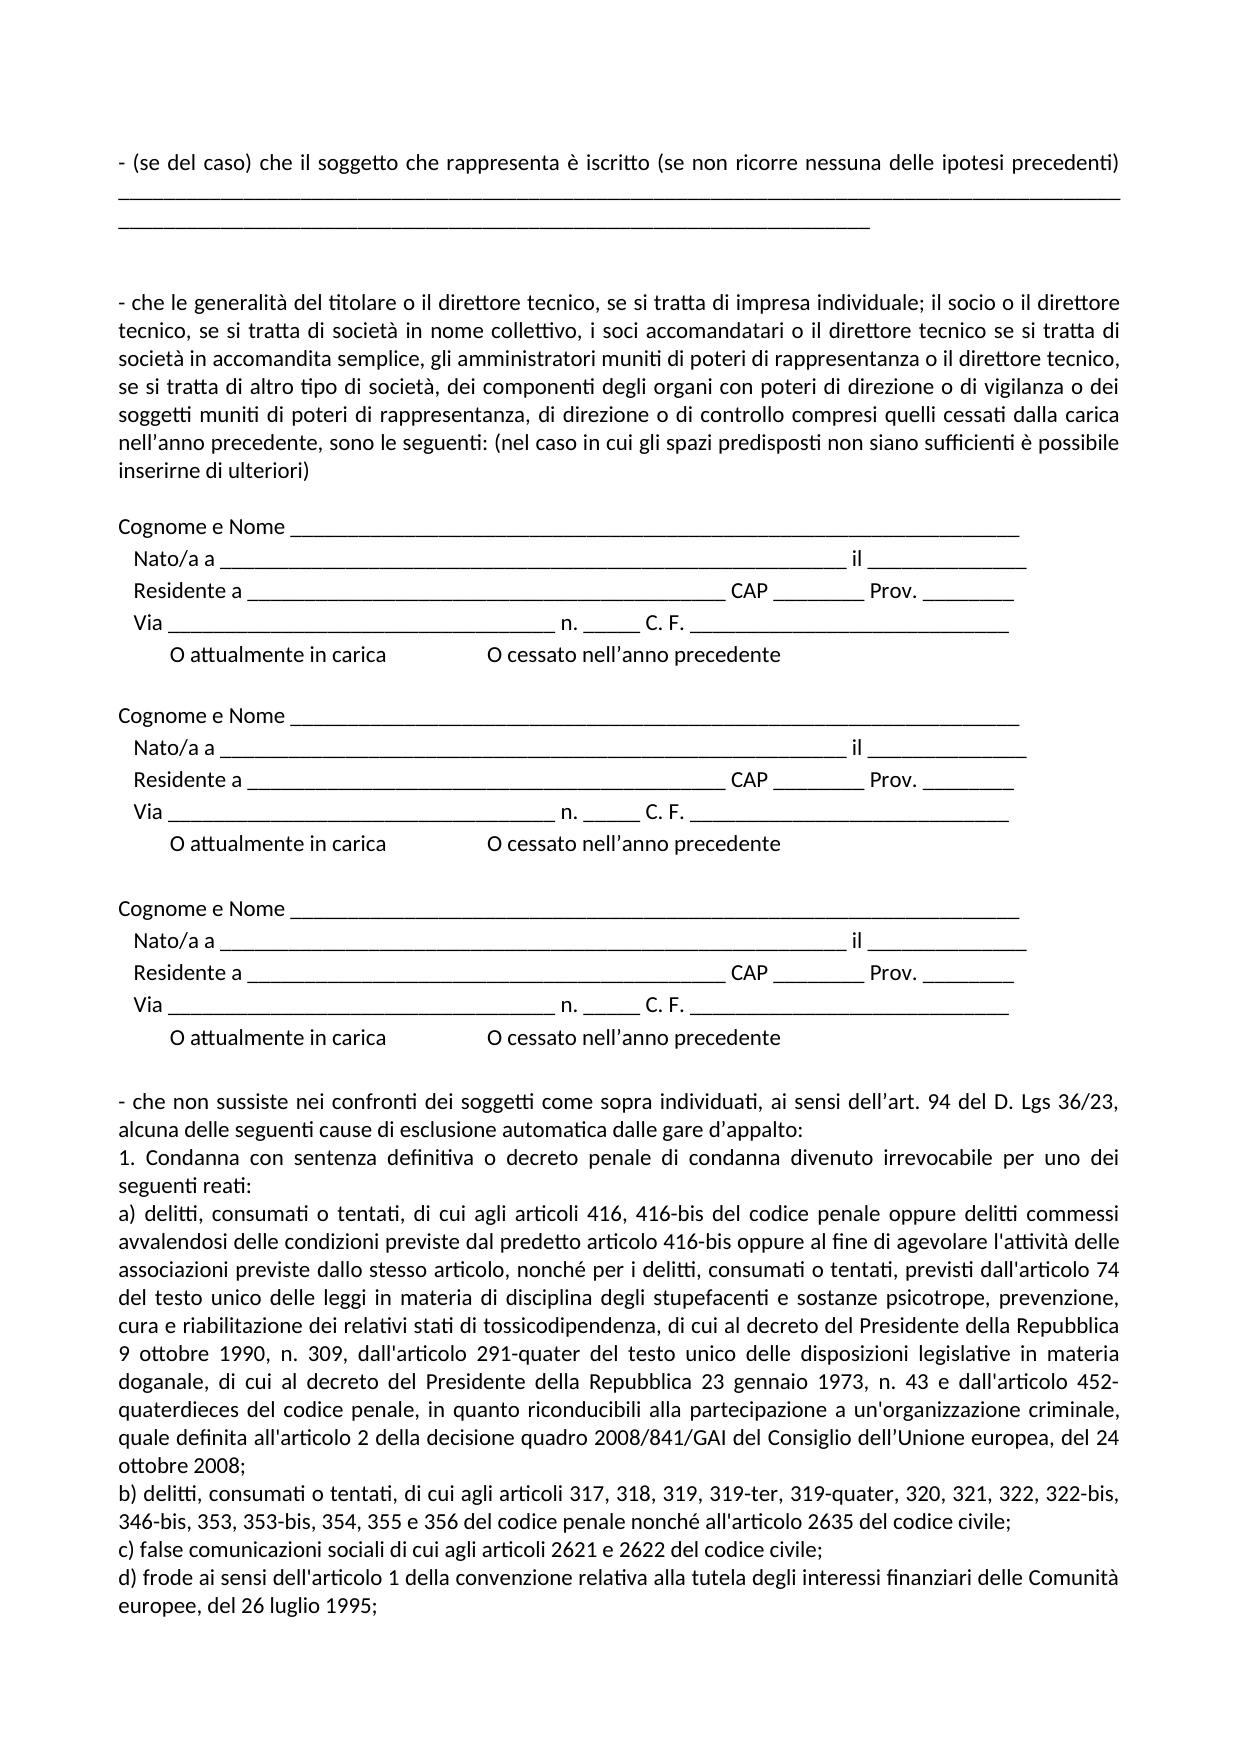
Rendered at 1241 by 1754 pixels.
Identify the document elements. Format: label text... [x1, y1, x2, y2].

text O attualmente in carica O cessato nell’anno precedente [118, 829, 1122, 858]
text Via __________________________________ n. _____ C. F. ____________________________ [118, 991, 1122, 1018]
text a) delitti, consumati o tentati, di cui agli articoli 416, 416-bis del codice penale oppure delitti commessi avvalendosi delle condizioni previste dal predetto articolo 416-bis oppure al fine di agevolare l'attività delle associazioni previste dallo stesso articolo, nonché per i delitti, consumati o tentati, previsti dall'articolo 74 del testo unico delle leggi in materia di disciplina degli stupefacenti e sostanze psicotrope, prevenzione, cura e riabilitazione dei relativi stati di tossicodipendenza, di cui al decreto del Presidente della Repubblica 9 ottobre 1990, n. 309, dall'articolo 291-quater del testo unico delle disposizioni legislative in materia doganale, di cui al decreto del Presidente della Repubblica 23 gennaio 1973, n. 43 e dall'articolo 452-quaterdieces del codice penale, in quanto riconducibili alla partecipazione a un'organizzazione criminale, quale definita all'articolo 2 della decisione quadro 2008/841/GAI del Consiglio dell’Unione europea, del 24 ottobre 2008; [118, 1199, 1122, 1479]
text Nato/a a _______________________________________________________ il ______________ [118, 544, 1122, 572]
text O attualmente in carica O cessato nell’anno precedente [118, 1023, 1122, 1051]
text Residente a __________________________________________ CAP ________ Prov. ________ [118, 765, 1122, 793]
text - che le generalità del titolare o il direttore tecnico, se si tratta di impresa individuale; il socio o il direttore tecnico, se si tratta di società in nome collettivo, i soci accomandatari o il direttore tecnico se si tratta di società in accomandita semplice, gli amministratori muniti di poteri di rappresentanza o il direttore tecnico, se si tratta di altro tipo di società, dei componenti degli organi con poteri di direzione o di vigilanza o dei soggetti muniti di poteri di rappresentanza, di direzione o di controllo compresi quelli cessati dalla carica nell’anno precedente, sono le seguenti: (nel caso in cui gli spazi predisposti non siano sufficienti è possibile inserirne di ulteriori) [118, 288, 1122, 484]
text Via __________________________________ n. _____ C. F. ____________________________ [118, 797, 1122, 825]
text - che non sussiste nei confronti dei soggetti come sopra individuati, ai sensi dell’art. 94 del D. Lgs 36/23, alcuna delle seguenti cause di esclusione automatica dalle gare d’appalto: [118, 1087, 1122, 1143]
text - (se del caso) che il soggetto che rappresenta è iscritto (se non ricorre nessuna delle ipotesi precedenti) __________________________________________________________________________________________________________________________________________________________ [118, 148, 1122, 232]
text O attualmente in carica O cessato nell’anno precedente [118, 641, 1122, 669]
text b) delitti, consumati o tentati, di cui agli articoli 317, 318, 319, 319-ter, 319-quater, 320, 321, 322, 322-bis, 346-bis, 353, 353-bis, 354, 355 e 356 del codice penale nonché all'articolo 2635 del codice civile; [118, 1479, 1122, 1535]
text 1. Condanna con sentenza definitiva o decreto penale di condanna divenuto irrevocabile per uno dei seguenti reati: [118, 1143, 1122, 1199]
text c) false comunicazioni sociali di cui agli articoli 2621 e 2622 del codice civile; [118, 1535, 1122, 1563]
text Cognome e Nome ________________________________________________________________ [118, 512, 1122, 540]
text Via __________________________________ n. _____ C. F. ____________________________ [118, 608, 1122, 636]
text d) frode ai sensi dell'articolo 1 della convenzione relativa alla tutela degli interessi finanziari delle Comunità europee, del 26 luglio 1995; [118, 1563, 1122, 1619]
text Nato/a a _______________________________________________________ il ______________ [118, 926, 1122, 954]
text Cognome e Nome ________________________________________________________________ [118, 894, 1122, 922]
text Cognome e Nome ________________________________________________________________ [118, 701, 1122, 729]
text Residente a __________________________________________ CAP ________ Prov. ________ [118, 958, 1122, 986]
text Nato/a a _______________________________________________________ il ______________ [118, 733, 1122, 761]
text Residente a __________________________________________ CAP ________ Prov. ________ [118, 576, 1122, 604]
